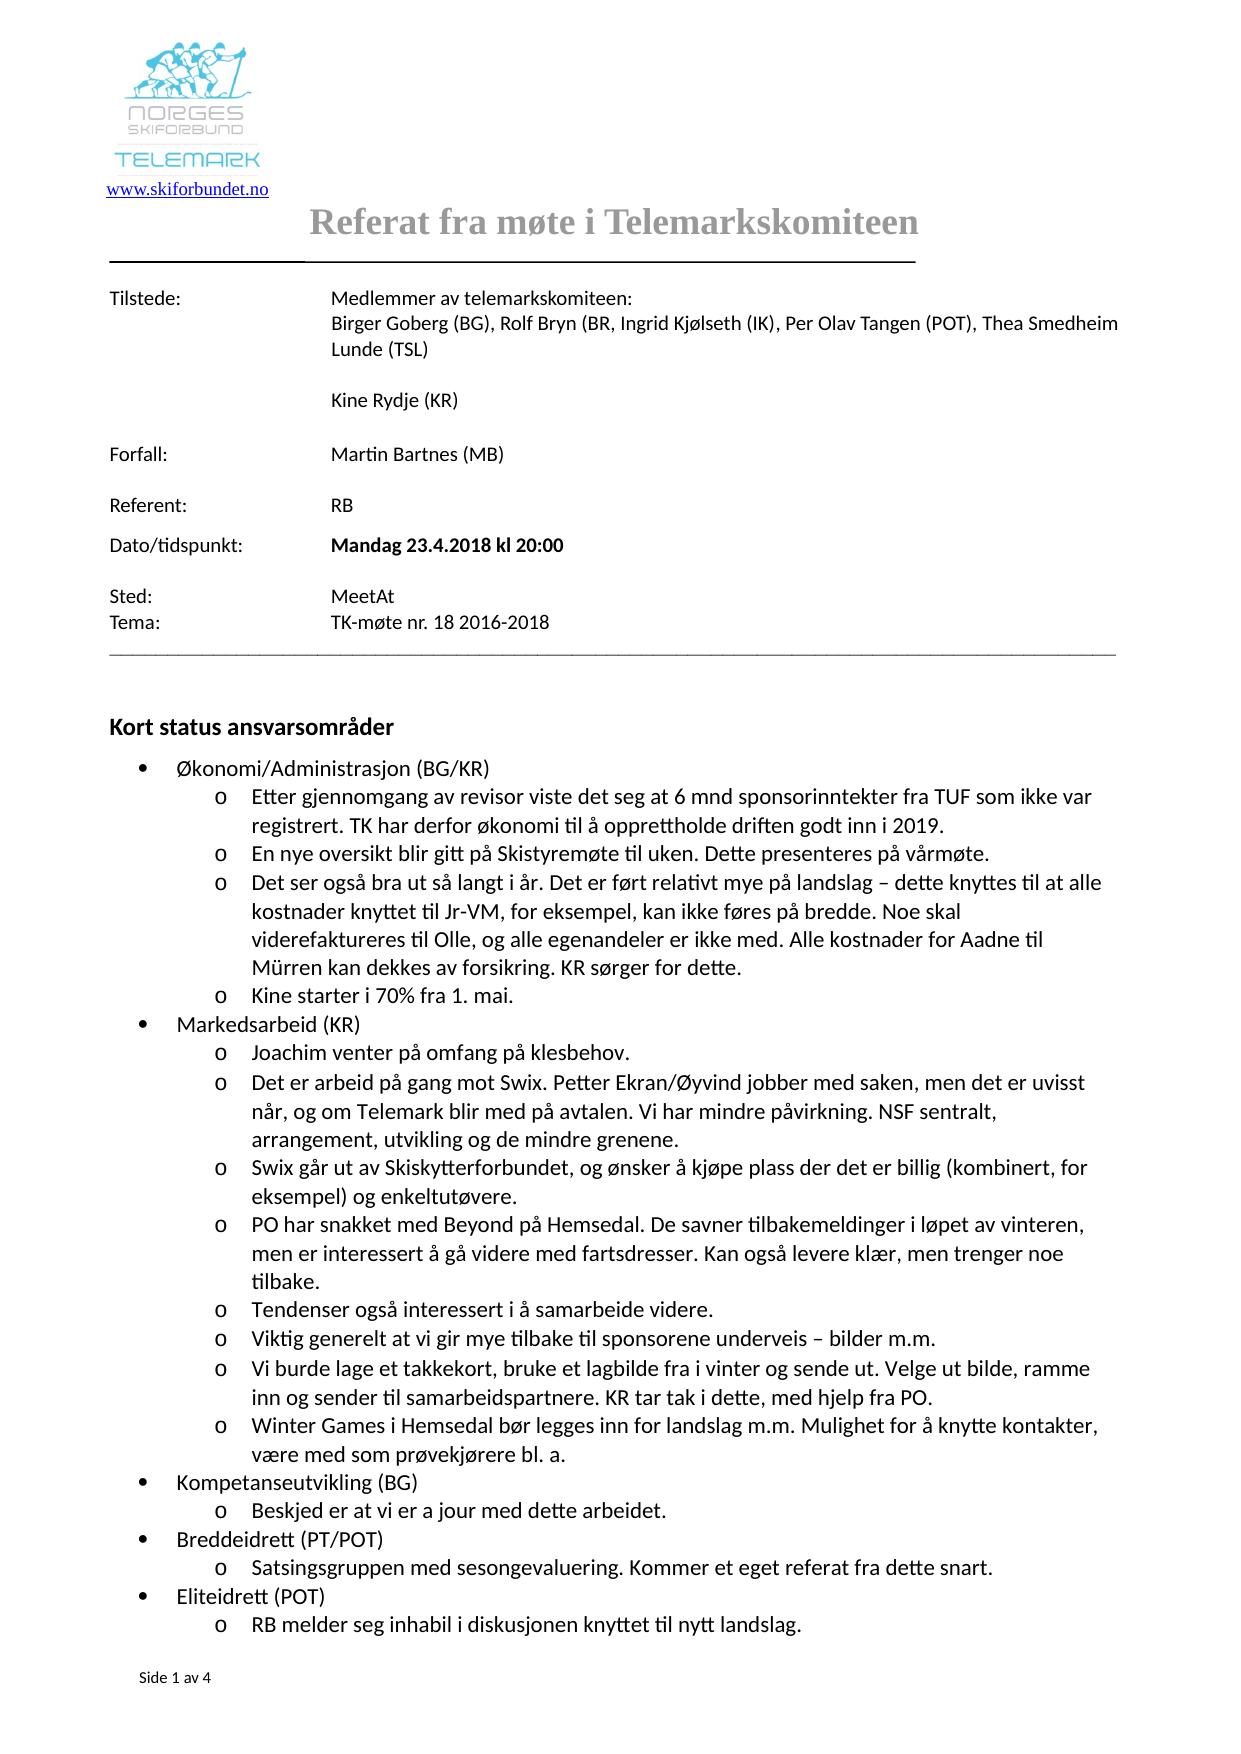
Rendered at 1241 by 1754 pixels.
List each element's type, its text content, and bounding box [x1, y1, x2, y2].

text Kine Rydje (KR) [331, 387, 1119, 412]
list Swix går ut av Skiskytterforbundet, og ønsker å kjøpe plass der det er billig (kombinert, for eksempel) og enkeltutøvere. [214, 1153, 1119, 1210]
list Winter Games i Hemsedal bør legges inn for landslag m.m. Mulighet for å knytte kontakter, være med som prøvekjørere bl. a. [214, 1411, 1119, 1468]
text Forfall: Martin Bartnes (MB) [109, 441, 1119, 466]
list Vi burde lage et takkekort, bruke et lagbilde fra i vinter og sende ut. Velge ut bilde, ramme inn og sender til samarbeidspartnere. KR tar tak i dette, med hjelp fra PO. [214, 1354, 1119, 1411]
list En nye oversikt blir gitt på Skistyremøte til uken. Dette presenteres på vårmøte. [214, 839, 1119, 868]
text _______________________________________________________________________________________ [109, 634, 1119, 658]
list Kompetanseutvikling (BG) [139, 1468, 1119, 1496]
text Dato/tidspunkt: Mandag 23.4.2018 kl 20:00 [109, 533, 1119, 558]
list Markedsarbeid (KR) [139, 1011, 1119, 1038]
subtitle Kort status ansvarsområder [109, 711, 1119, 741]
list Satsingsgruppen med sesongevaluering. Kommer et eget referat fra dette snart. [214, 1553, 1119, 1582]
text Referent: RB [109, 492, 1119, 517]
list Viktig generelt at vi gir mye tilbake til sponsorene underveis – bilder m.m. [214, 1324, 1119, 1354]
list Etter gjennomgang av revisor viste det seg at 6 mnd sponsorinntekter fra TUF som ikke var registrert. TK har derfor økonomi til å opprettholde driften godt inn i 2019. [214, 782, 1119, 839]
picture [106, 40, 268, 178]
list Økonomi/Administrasjon (BG/KR) [139, 754, 1119, 782]
list Kine starter i 70% fra 1. mai. [214, 981, 1119, 1011]
list Beskjed er at vi er a jour med dette arbeidet. [214, 1496, 1119, 1525]
list Det ser også bra ut så langt i år. Det er ført relativt mye på landslag – dette knyttes til at alle kostnader knyttet til Jr-VM, for eksempel, kan ikke føres på bredde. Noe skal viderefaktureres til Olle, og alle egenandeler er ikke med. Alle kostnader for Aadne til Mürren kan dekkes av forsikring. KR sørger for dette. [214, 868, 1119, 981]
text Birger Goberg (BG), Rolf Bryn (BR, Ingrid Kjølseth (IK), Per Olav Tangen (POT), Thea Smedheim Lunde (TSL) [331, 311, 1119, 361]
list Det er arbeid på gang mot Swix. Petter Ekran/Øyvind jobber med saken, men det er uvisst når, og om Telemark blir med på avtalen. Vi har mindre påvirkning. NSF sentralt, arrangement, utvikling og de mindre grenene. [214, 1068, 1119, 1153]
list PO har snakket med Beyond på Hemsedal. De savner tilbakemeldinger i løpet av vinteren, men er interessert å gå videre med fartsdresser. Kan også levere klær, men trenger noe tilbake. [214, 1210, 1119, 1295]
list RB melder seg inhabil i diskusjonen knyttet til nytt landslag. [214, 1610, 1119, 1639]
list Breddeidrett (PT/POT) [139, 1525, 1119, 1553]
list Tendenser også interessert i å samarbeide videre. [214, 1295, 1119, 1324]
text Tilstede: Medlemmer av telemarkskomiteen: [109, 285, 1119, 311]
text Sted: MeetAt [109, 583, 1119, 609]
list Eliteidrett (POT) [139, 1582, 1119, 1610]
text Tema: TK-møte nr. 18 2016-2018 [109, 609, 1119, 634]
list Joachim venter på omfang på klesbehov. [214, 1038, 1119, 1068]
